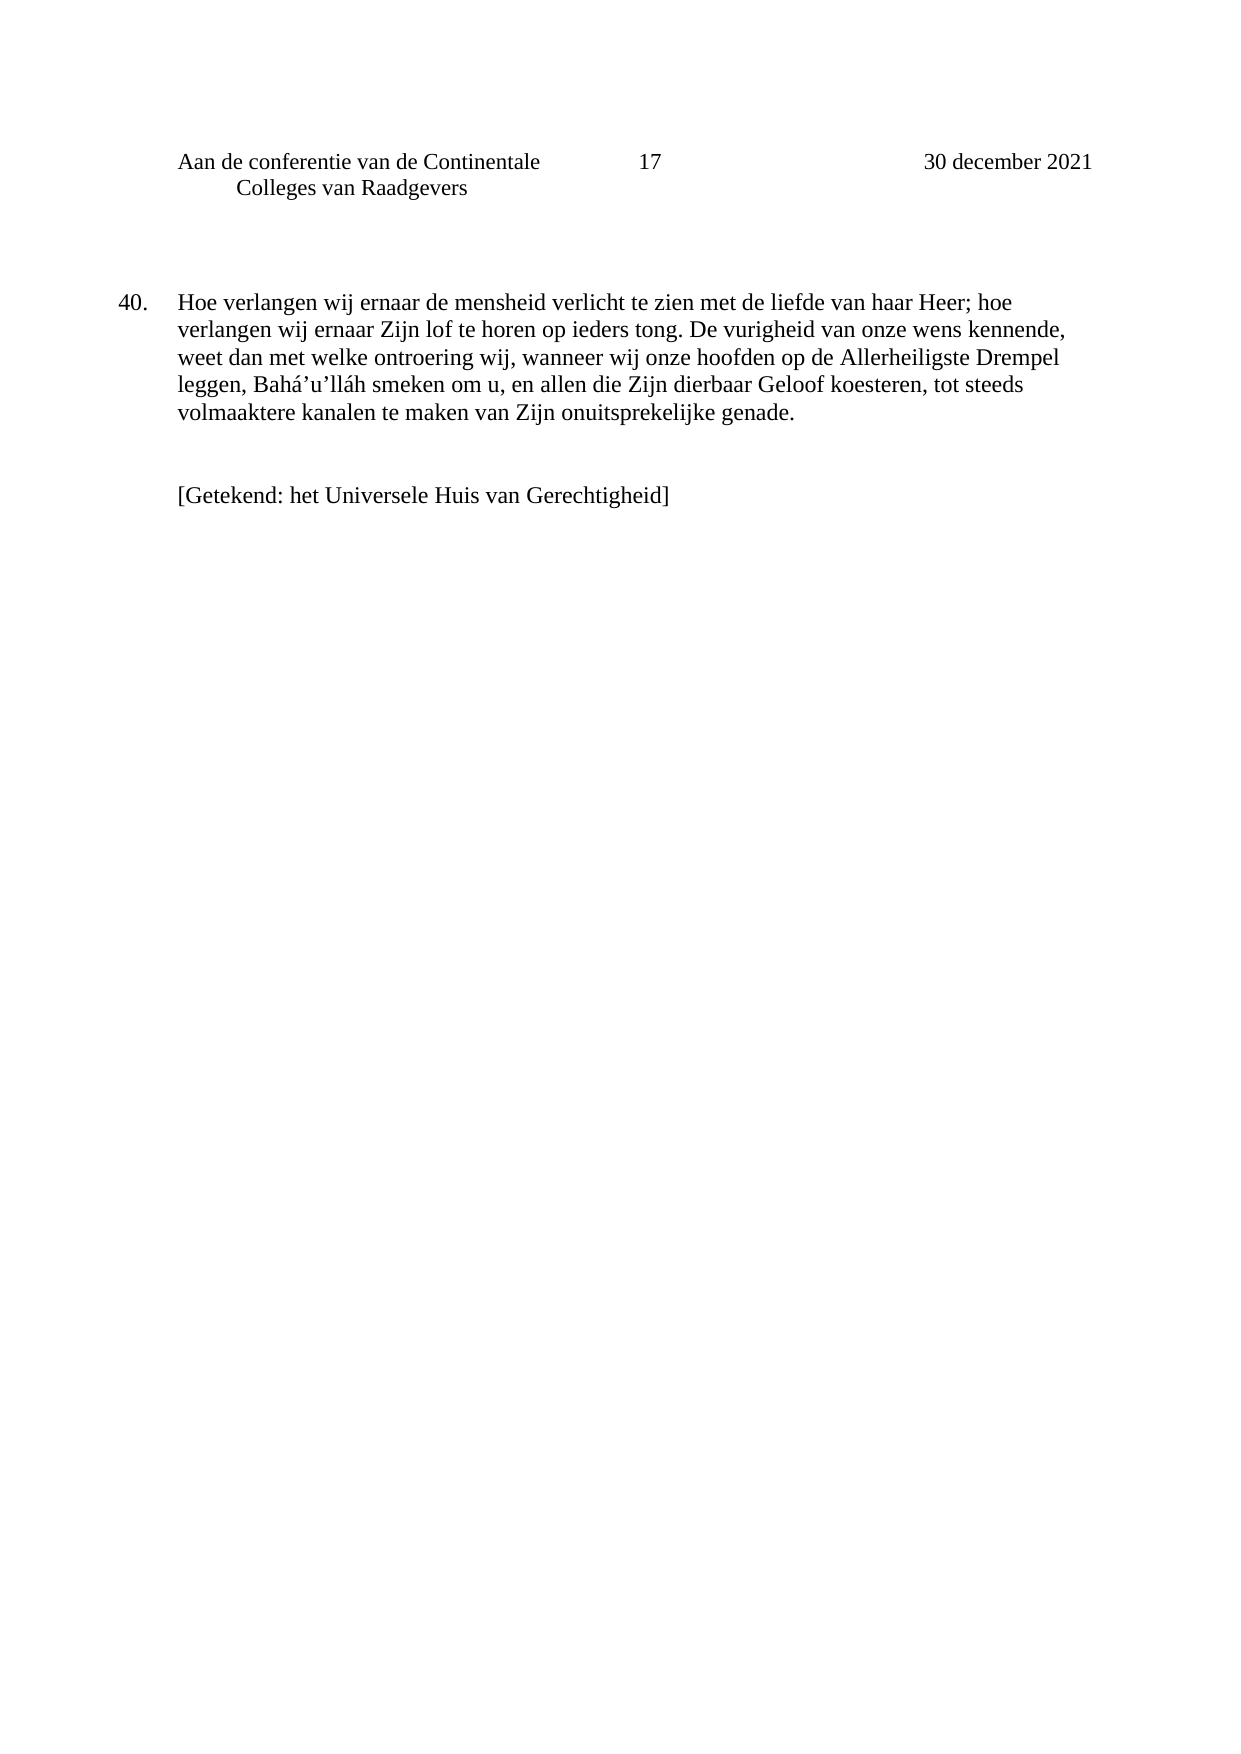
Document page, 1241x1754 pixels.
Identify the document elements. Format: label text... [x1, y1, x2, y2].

text 40. Hoe verlangen wij ernaar de mensheid verlicht te zien met de liefde van haar Heer; hoe verlangen wij ernaar Zijn lof te horen op ieders tong. De vurigheid van onze wens kennende, weet dan met welke ontroering wij, wanneer wij onze hoofden op de Allerheiligste Drempel leggen, Bahá’u’lláh smeken om u, en allen die Zijn dierbaar Geloof koesteren, tot steeds volmaaktere kanalen te maken van Zijn onuitsprekelijke genade. [118, 287, 1092, 426]
text [Getekend: het Universele Huis van Gerechtigheid] [177, 481, 1092, 508]
